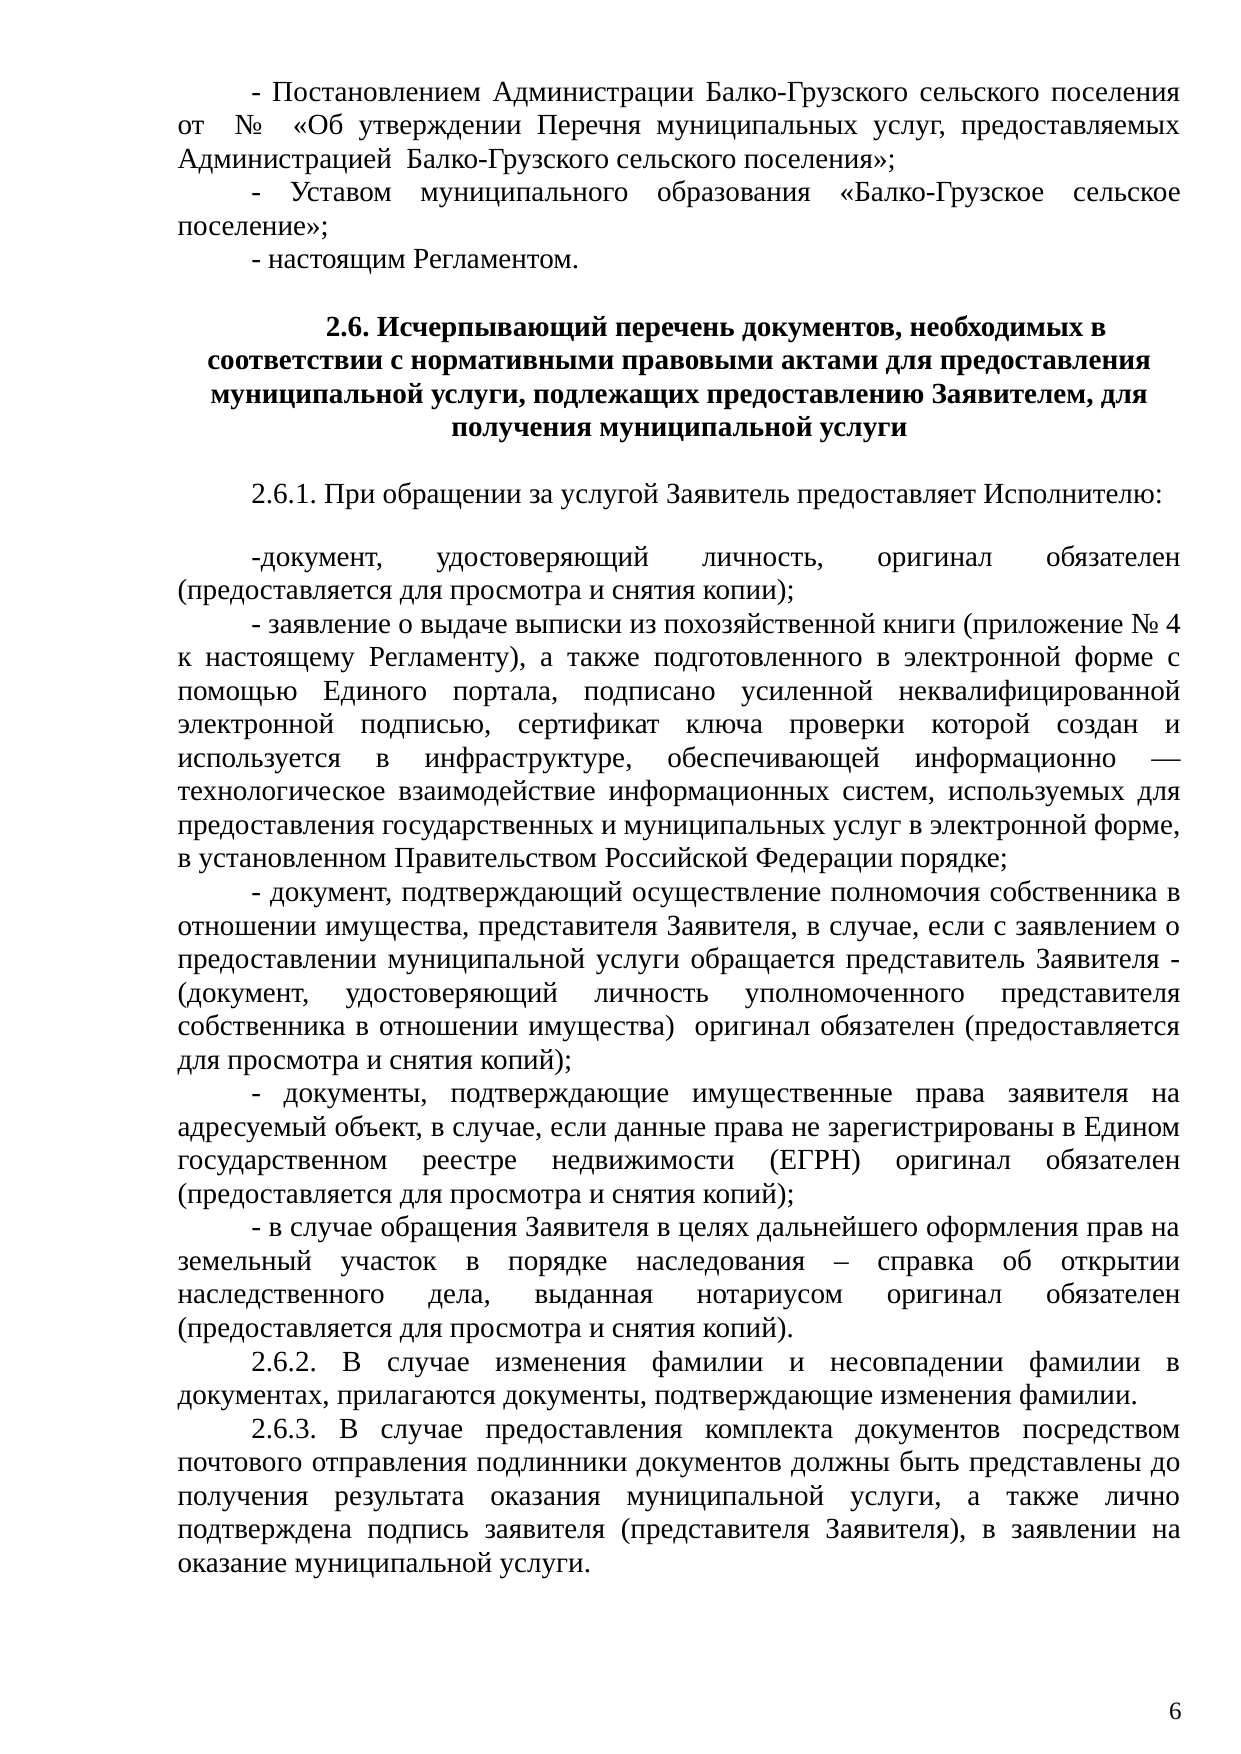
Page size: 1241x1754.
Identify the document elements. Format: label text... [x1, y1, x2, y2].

text -документ, удостоверяющий личность, оригинал обязателен (предоставляется для просмотра и снятия копии); [177, 539, 1181, 606]
text 2.6.1. При обращении за услугой Заявитель предоставляет Исполнителю: [177, 476, 1181, 510]
text - настоящим Регламентом. [177, 242, 1181, 275]
text - заявление о выдаче выписки из похозяйственной книги (приложение № 4 к настоящему Регламенту), а также подготовленного в электронной форме с помощью Единого портала, подписано усиленной неквалифицированной электронной подписью, сертификат ключа проверки которой создан и используется в инфраструктуре, обеспечивающей информационно — технологическое взаимодействие информационных систем, используемых для предоставления государственных и муниципальных услуг в электронной форме, в установленном Правительством Российской Федерации порядке; [177, 606, 1181, 874]
text - документ, подтверждающий осуществление полномочия собственника в отношении имущества, представителя Заявителя, в случае, если с заявлением о предоставлении муниципальной услуги обращается представитель Заявителя -(документ, удостоверяющий личность уполномоченного представителя собственника в отношении имущества) оригинал обязателен (предоставляется для просмотра и снятия копий); [177, 874, 1181, 1075]
text - в случае обращения Заявителя в целях дальнейшего оформления прав на земельный участок в порядке наследования – справка об открытии наследственного дела, выданная нотариусом оригинал обязателен (предоставляется для просмотра и снятия копий). [177, 1209, 1181, 1344]
text 2.6.3. В случае предоставления комплекта документов посредством почтового отправления подлинники документов должны быть представлены до получения результата оказания муниципальной услуги, а также лично подтверждена подпись заявителя (представителя Заявителя), в заявлении на оказание муниципальной услуги. [177, 1411, 1181, 1578]
text 2.6.2. В случае изменения фамилии и несовпадении фамилии в документах, прилагаются документы, подтверждающие изменения фамилии. [177, 1344, 1181, 1411]
text 2.6. Исчерпывающий перечень документов, необходимых в соответствии с нормативными правовыми актами для предоставления муниципальной услуги, подлежащих предоставлению Заявителем, для получения муниципальной услуги [177, 309, 1181, 443]
text - Постановлением Администрации Балко-Грузского сельского поселения от № «Об утверждении Перечня муниципальных услуг, предоставляемых Администрацией Балко-Грузского сельского поселения»; [177, 74, 1181, 174]
text - документы, подтверждающие имущественные права заявителя на адресуемый объект, в случае, если данные права не зарегистрированы в Едином государственном реестре недвижимости (ЕГРН) оригинал обязателен (предоставляется для просмотра и снятия копий); [177, 1075, 1181, 1209]
text - Уставом муниципального образования «Балко-Грузское сельское поселение»; [177, 174, 1181, 242]
